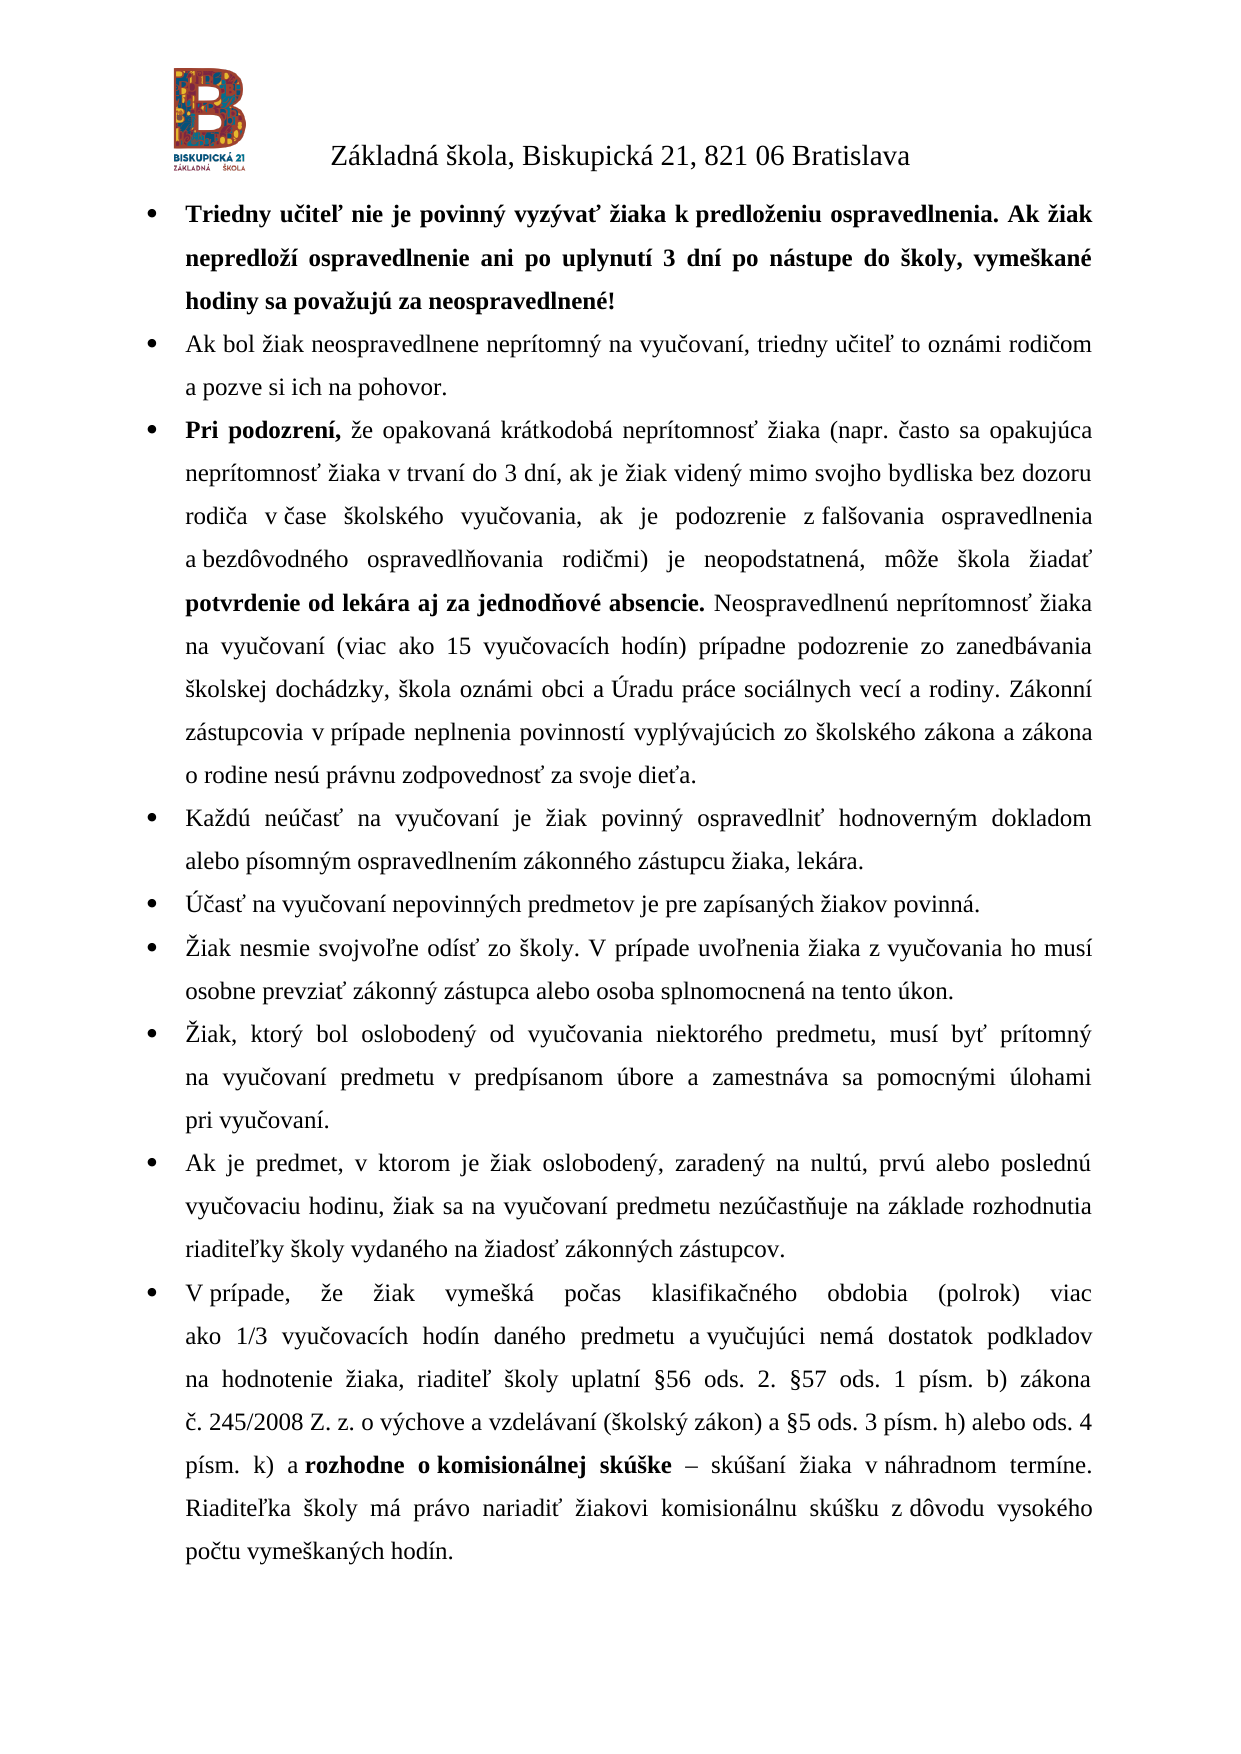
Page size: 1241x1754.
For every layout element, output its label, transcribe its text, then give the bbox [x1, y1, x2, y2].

list V prípade, že žiak vymešká počas klasifikačného obdobia (polrok) viac ako 1/3 vyučovacích hodín daného predmetu a vyučujúci nemá dostatok podkladov na hodnotenie žiaka, riaditeľ školy uplatní §56 ods. 2. §57 ods. 1 písm. b) zákona č. 245/2008 Z. z. o výchove a vzdelávaní (školský zákon) a §5 ods. 3 písm. h) alebo ods. 4 písm. k) a rozhodne o komisionálnej skúške – skúšaní žiaka v náhradnom termíne. Riaditeľka školy má právo nariadiť žiakovi komisionálnu skúšku z dôvodu vysokého počtu vymeškaných hodín. [148, 1278, 1093, 1565]
list Žiak, ktorý bol oslobodený od vyučovania niektorého predmetu, musí byť prítomný na vyučovaní predmetu v predpísanom úbore a zamestnáva sa pomocnými úlohami pri vyučovaní. [148, 1019, 1093, 1134]
list Triedny učiteľ nie je povinný vyzývať žiaka k predloženiu ospravedlnenia. Ak žiak nepredloží ospravedlnenie ani po uplynutí 3 dní po nástupe do školy, vymeškané hodiny sa považujú za neospravedlnené! [148, 199, 1093, 314]
list Pri podozrení, že opakovaná krátkodobá neprítomnosť žiaka (napr. často sa opakujúca neprítomnosť žiaka v trvaní do 3 dní, ak je žiak videný mimo svojho bydliska bez dozoru rodiča v čase školského vyučovania, ak je podozrenie z falšovania ospravedlnenia a bezdôvodného ospravedlňovania rodičmi) je neopodstatnená, môže škola žiadať potvrdenie od lekára aj za jednodňové absencie. Neospravedlnenú neprítomnosť žiaka na vyučovaní (viac ako 15 vyučovacích hodín) prípadne podozrenie zo zanedbávania školskej dochádzky, škola oznámi obci a Úradu práce sociálnych vecí a rodiny. Zákonní zástupcovia v prípade neplnenia povinností vyplývajúcich zo školského zákona a zákona o rodine nesú právnu zodpovednosť za svoje dieťa. [148, 415, 1093, 789]
list Každú neúčasť na vyučovaní je žiak povinný ospravedlniť hodnoverným dokladom alebo písomným ospravedlnením zákonného zástupcu žiaka, lekára. [148, 803, 1093, 875]
list Ak je predmet, v ktorom je žiak oslobodený, zaradený na nultú, prvú alebo poslednú vyučovaciu hodinu, žiak sa na vyučovaní predmetu nezúčastňuje na základe rozhodnutia riaditeľky školy vydaného na žiadosť zákonných zástupcov. [148, 1148, 1093, 1263]
list Žiak nesmie svojvoľne odísť zo školy. V prípade uvoľnenia žiaka z vyučovania ho musí osobne prevziať zákonný zástupca alebo osoba splnomocnená na tento úkon. [148, 933, 1093, 1004]
list Účasť na vyučovaní nepovinných predmetov je pre zapísaných žiakov povinná. [148, 889, 1093, 918]
list Ak bol žiak neospravedlnene neprítomný na vyučovaní, triedny učiteľ to oznámi rodičom a pozve si ich na pohovor. [148, 329, 1093, 401]
picture [173, 68, 251, 173]
